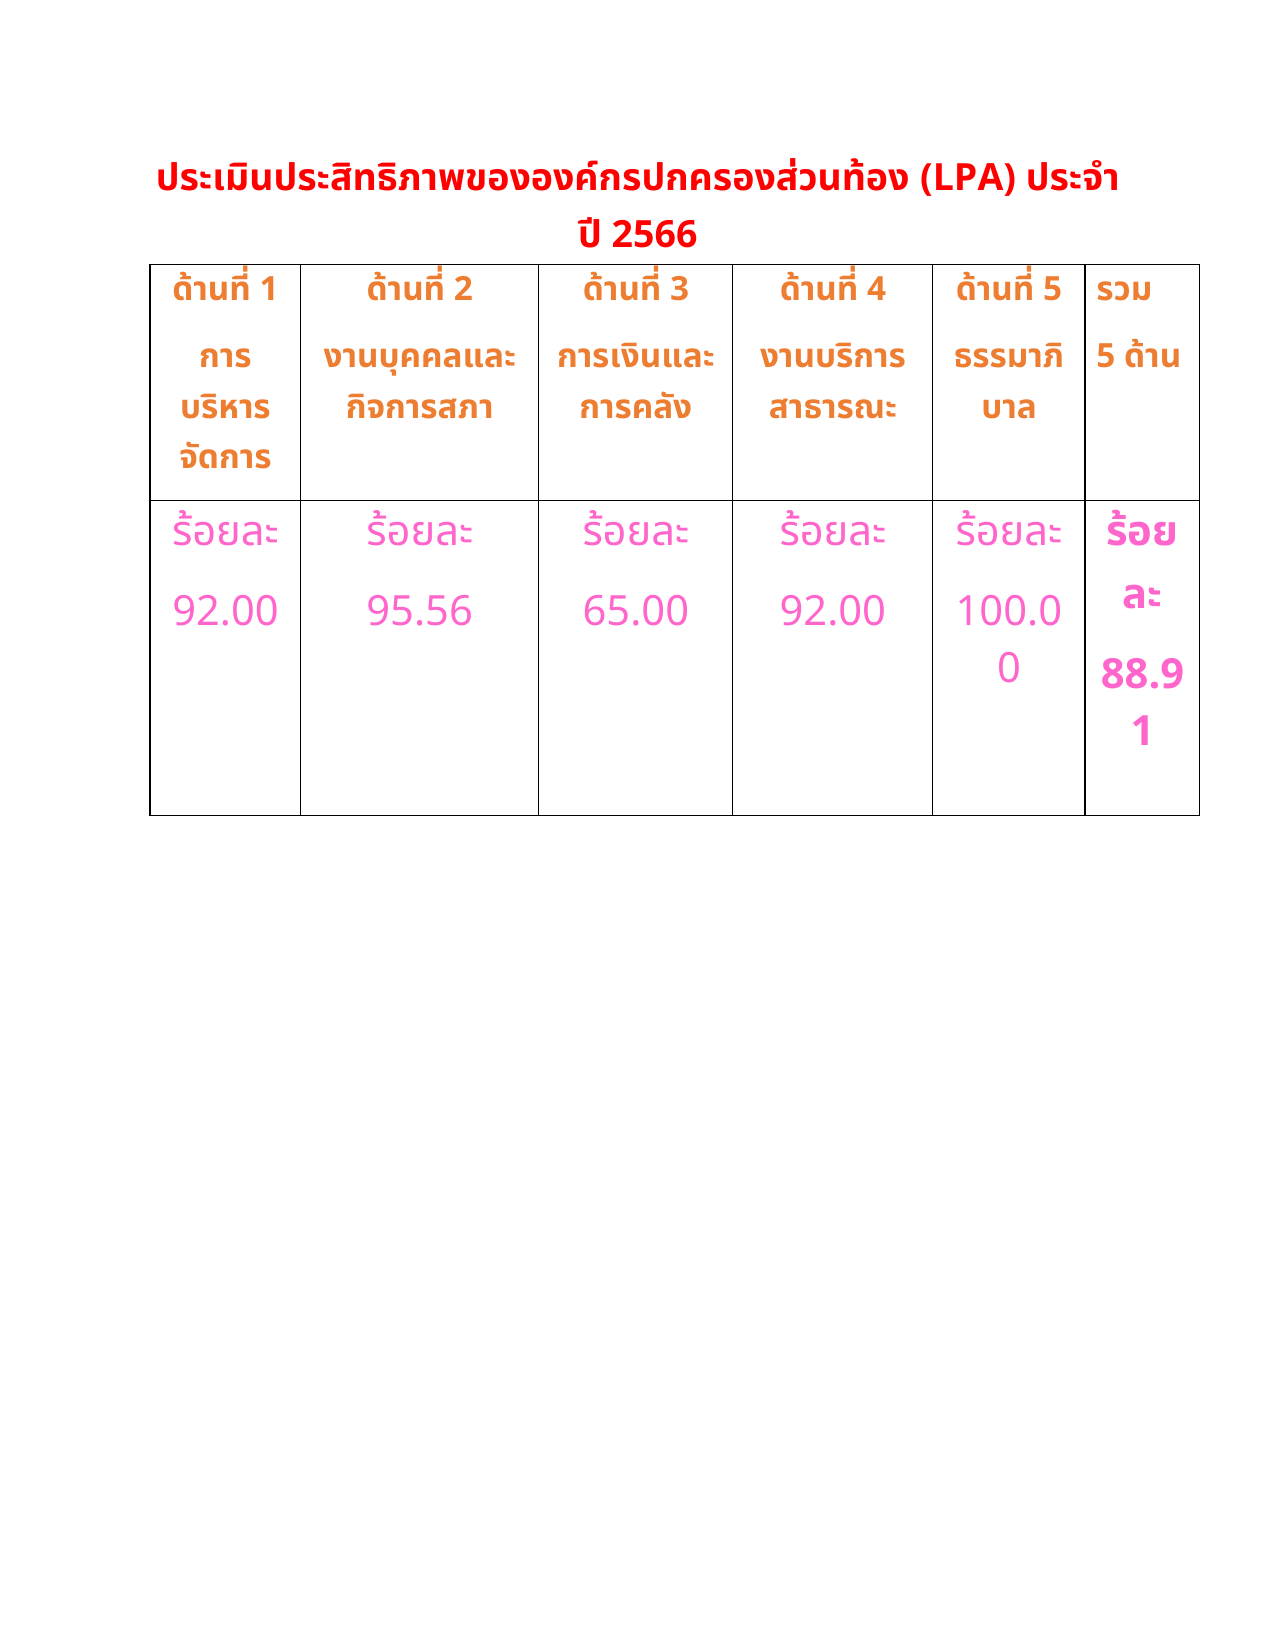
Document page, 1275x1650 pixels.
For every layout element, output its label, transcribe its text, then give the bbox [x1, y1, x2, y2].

table_header รวม 5 ด้าน [1086, 265, 1199, 500]
table_cell ร้อยละ 92.00 [151, 501, 300, 815]
table_cell ร้อยละ 65.00 [539, 501, 732, 815]
table_cell ร้อยละ 95.56 [301, 501, 538, 815]
table_cell ร้อยละ 92.00 [733, 501, 932, 815]
table_header ด้านที่ 1 การบริหารจัดการ [151, 265, 300, 500]
table_cell ร้อยละ 88.91 [1086, 501, 1199, 815]
table_cell ร้อยละ 100.00 [933, 501, 1084, 815]
text ประเมินประสิทธิภาพขององค์กรปกครองส่วนท้อง (LPA) ประจำปี 2566 [150, 150, 1125, 264]
table_header ด้านที่ 4 งานบริการสาธารณะ [733, 265, 932, 500]
table_header ด้านที่ 5 ธรรมาภิบาล [933, 265, 1084, 500]
table_header ด้านที่ 3 การเงินและการคลัง [539, 265, 732, 500]
table_header ด้านที่ 2 งานบุคคลและกิจการสภา [301, 265, 538, 500]
